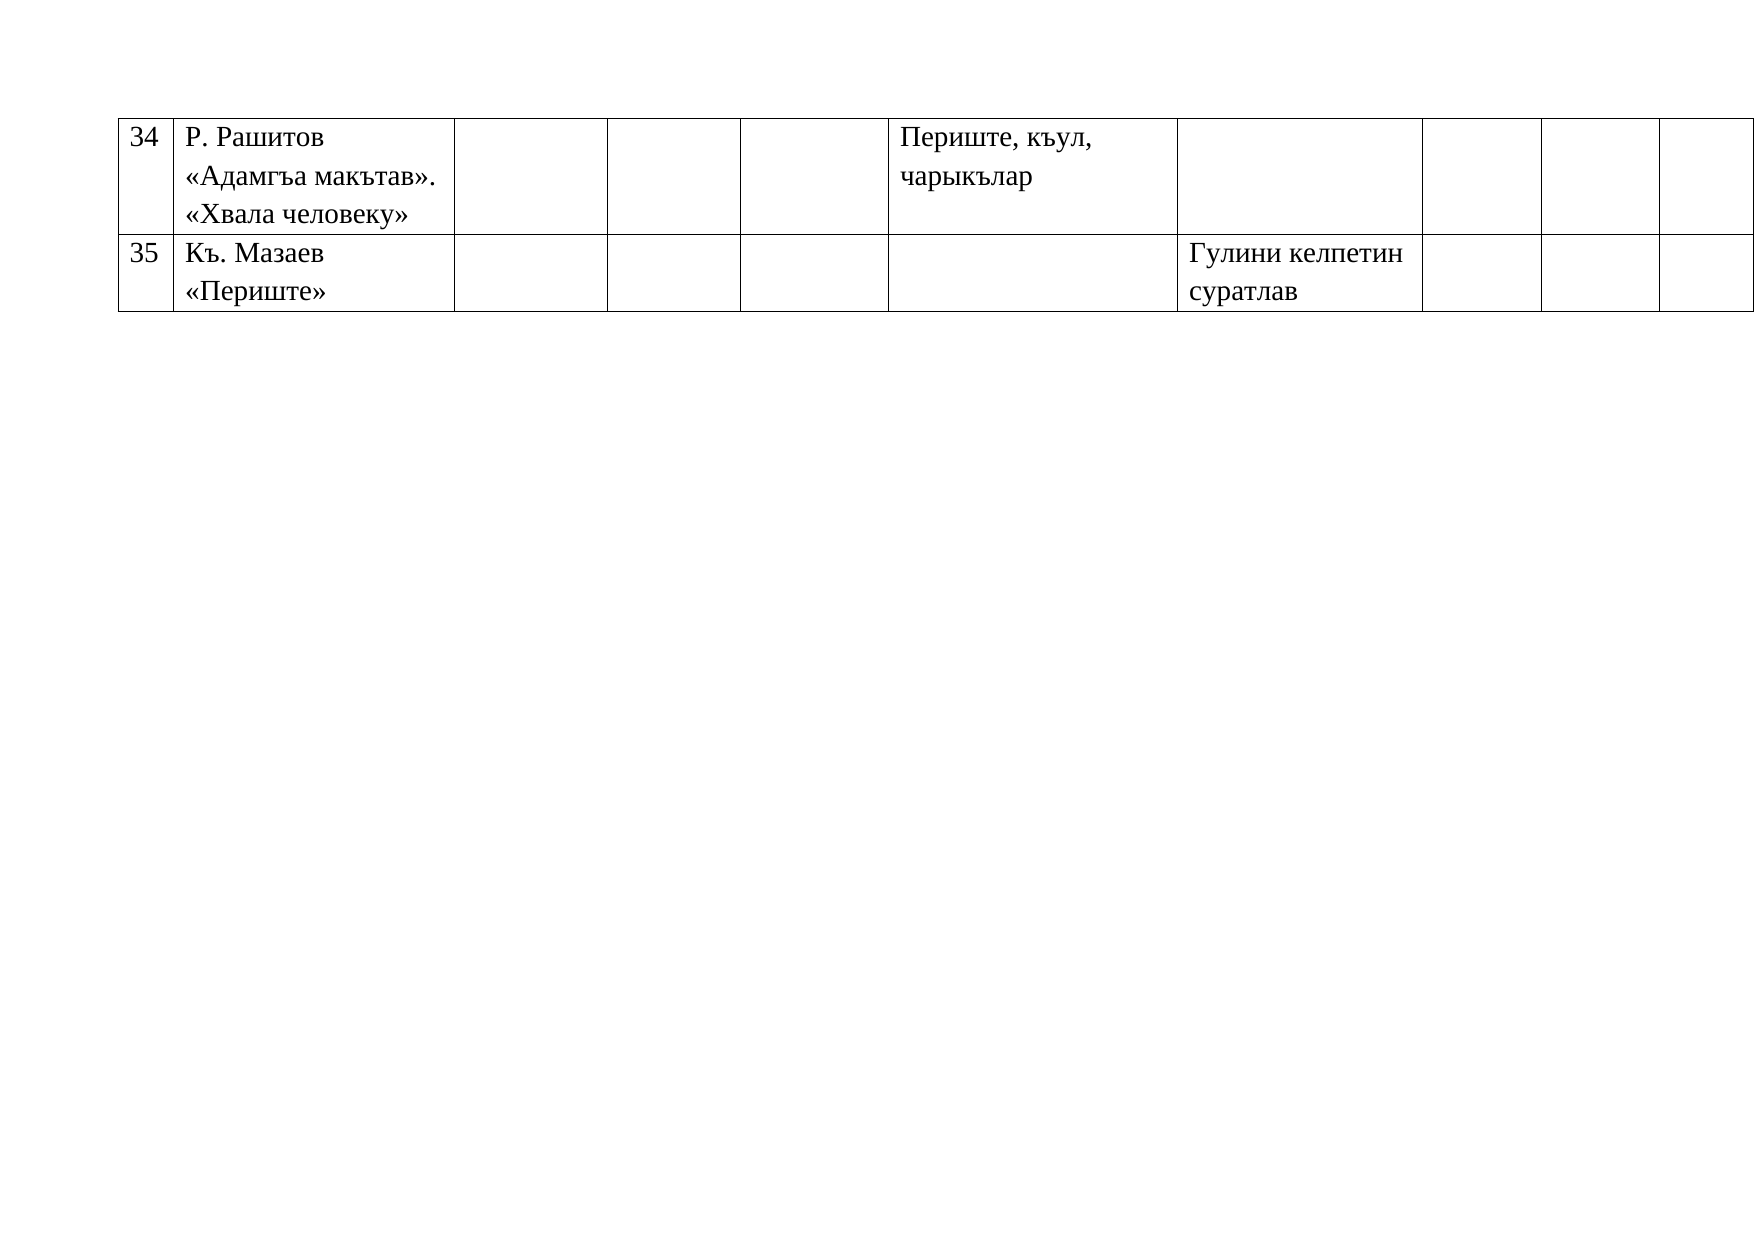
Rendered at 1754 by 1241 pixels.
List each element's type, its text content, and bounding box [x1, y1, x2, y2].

table_cell [1542, 235, 1659, 311]
table_cell [1178, 119, 1422, 234]
table_cell [1660, 235, 1753, 311]
table_cell [741, 235, 888, 311]
table_cell Р. Рашитов «Адамгъа макътав». «Хвала человеку» [174, 119, 454, 234]
table_cell [1542, 119, 1659, 234]
table_cell [1660, 119, 1753, 234]
table_cell [455, 235, 607, 311]
table_cell [1423, 119, 1541, 234]
table_cell Къ. Мазаев «Периште» [174, 235, 454, 311]
table_cell Периште, къул, чарыкълар [889, 119, 1177, 234]
table_cell [741, 119, 888, 234]
table_cell Гулини келпетин суратлав [1178, 235, 1422, 311]
table_cell [608, 119, 740, 234]
table_cell 35 [119, 235, 173, 311]
table_cell [455, 119, 607, 234]
table_cell [1423, 235, 1541, 311]
table_cell [608, 235, 740, 311]
table_cell [889, 235, 1177, 311]
table_cell 34 [119, 119, 173, 234]
